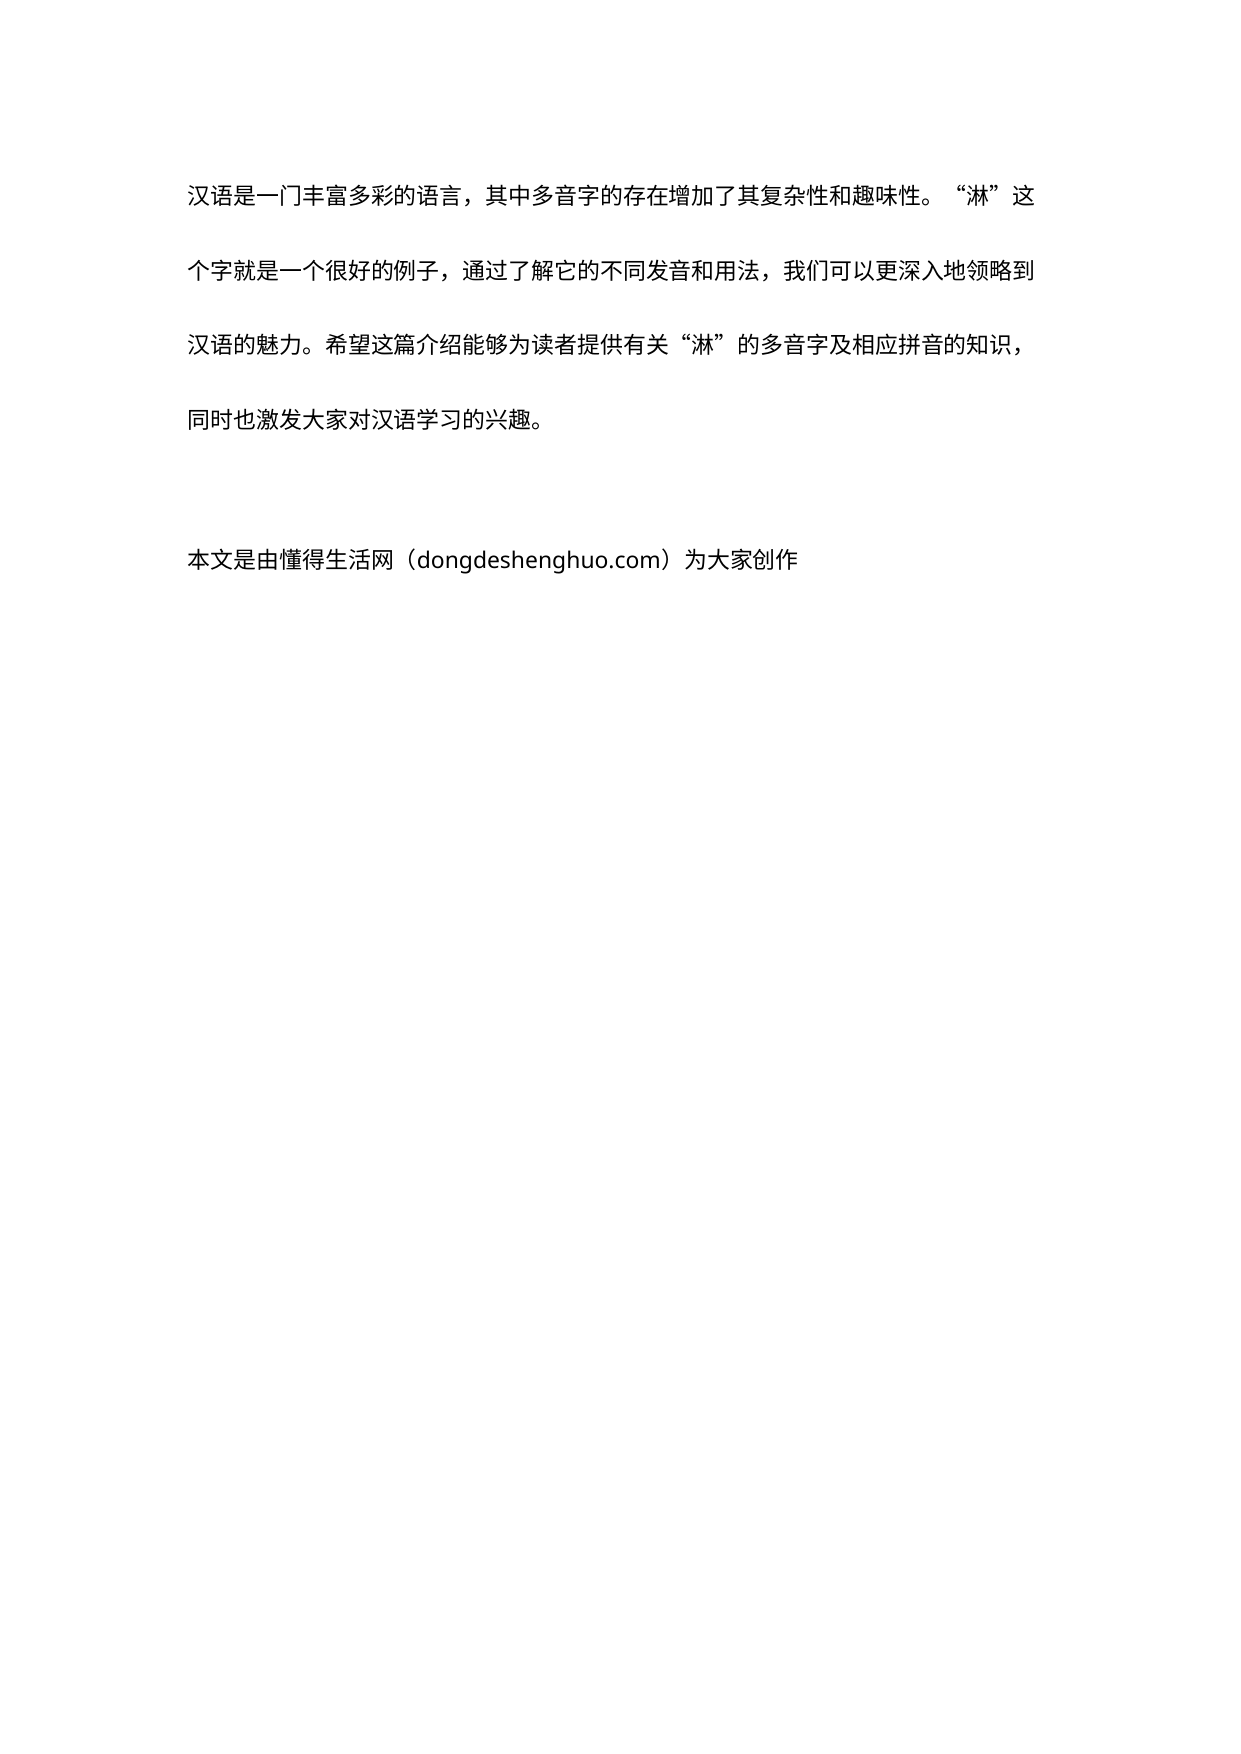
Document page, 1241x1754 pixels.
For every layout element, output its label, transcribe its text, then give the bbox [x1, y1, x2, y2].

text 汉语是一门丰富多彩的语言，其中多音字的存在增加了其复杂性和趣味性。“淋”这个字就是一个很好的例子，通过了解它的不同发音和用法，我们可以更深入地领略到汉语的魅力。希望这篇介绍能够为读者提供有关“淋”的多音字及相应拼音的知识，同时也激发大家对汉语学习的兴趣。 [187, 162, 1053, 451]
text 本文是由懂得生活网（dongdeshenghuo.com）为大家创作 [187, 526, 1053, 591]
